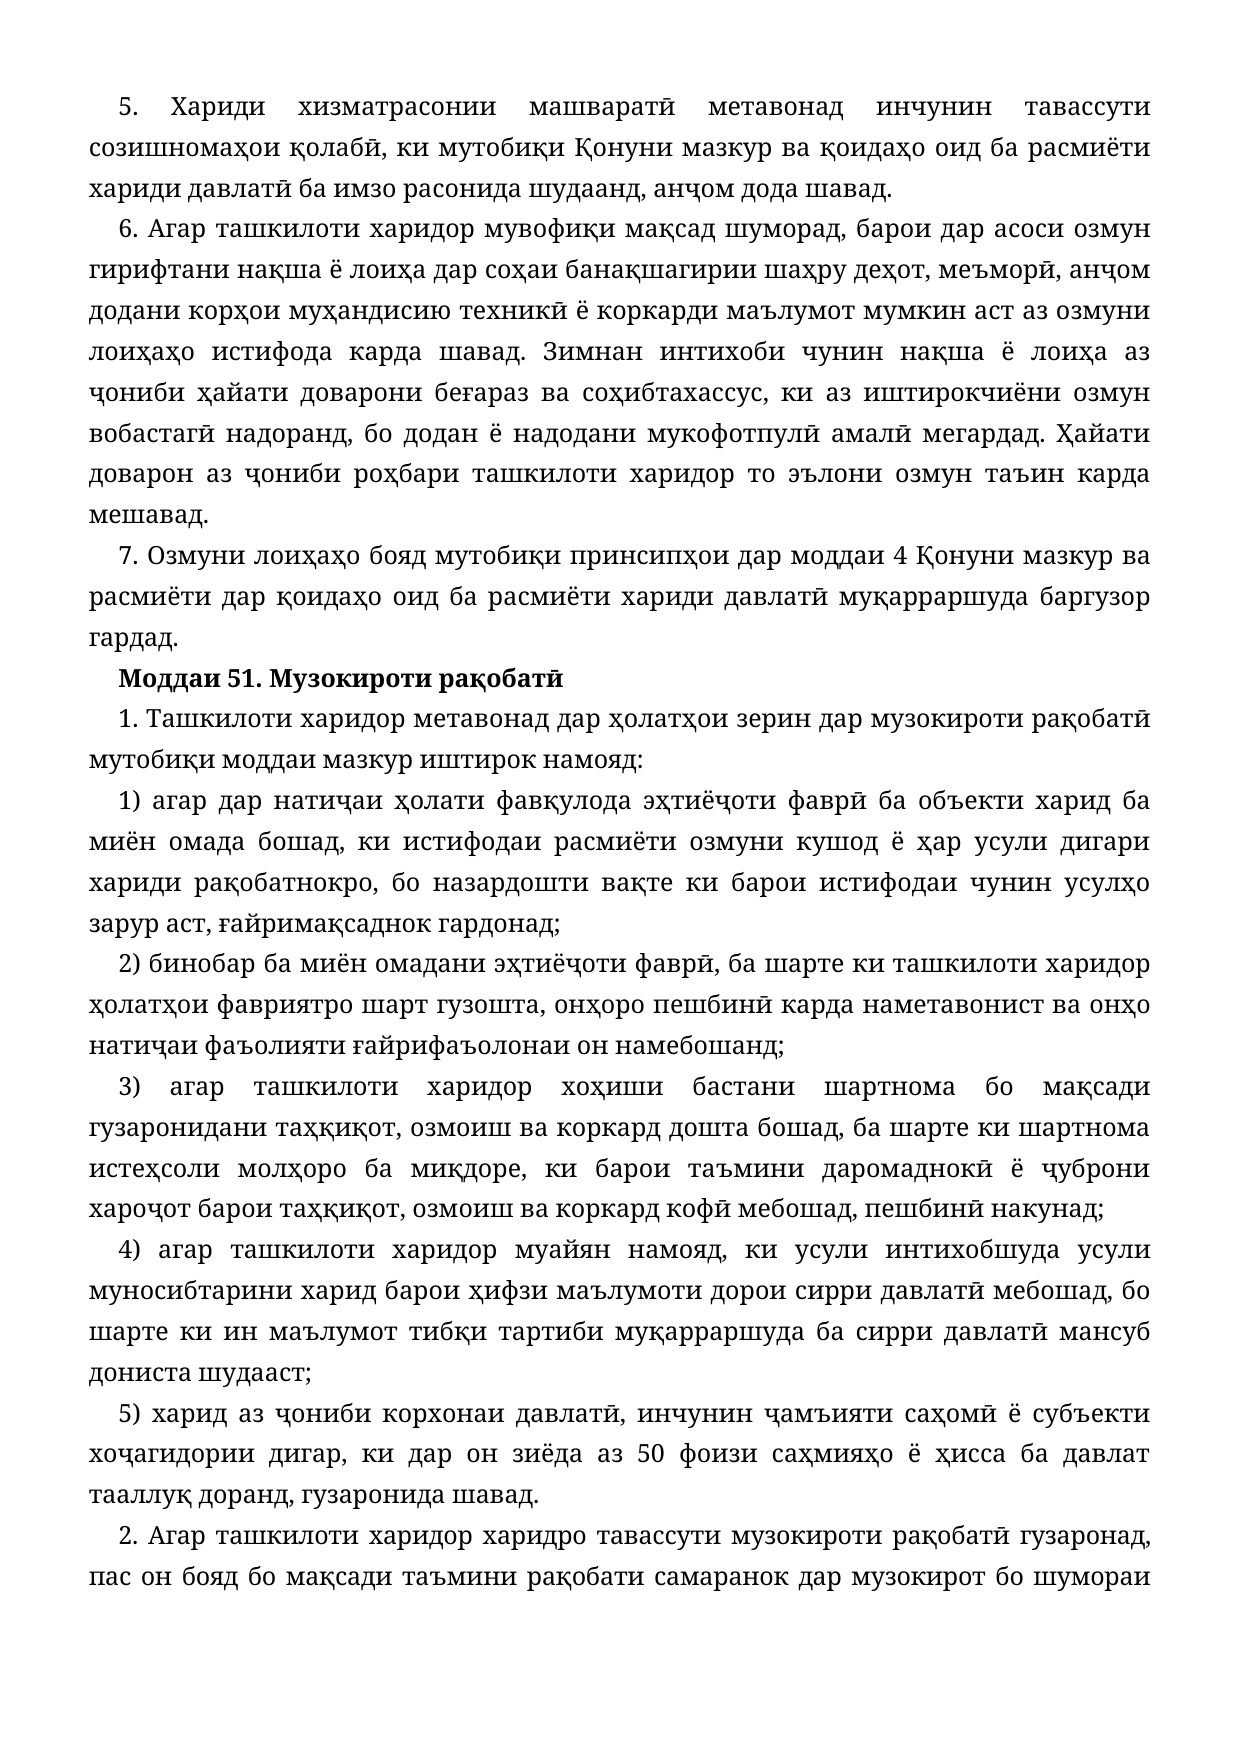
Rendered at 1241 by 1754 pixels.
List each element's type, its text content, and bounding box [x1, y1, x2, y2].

text 1. Ташкилоти харидор метавонад дар ҳолатҳои зерин дар музокироти рақобатӣ мутобиқи моддаи мазкур иштирок намояд: [88, 701, 1152, 776]
text 6. Агар ташкилоти харидор мувофиқи мақсад шуморад, барои дар асоси озмун гирифтани нақша ё лоиҳа дар соҳаи банақшагирии шаҳру деҳот, меъморӣ, анҷом додани корҳои муҳандисию техникӣ ё коркарди маълумот мумкин аст аз озмуни лоиҳаҳо истифода карда шавад. Зимнан интихоби чунин нақша ё лоиҳа аз ҷониби ҳайати доварони беғараз ва соҳибтахассус, ки аз иштирокчиёни озмун вобастагӣ надоранд, бо додан ё надодани мукофотпулӣ амалӣ мегардад. Ҳайати доварон аз ҷониби роҳбари ташкилоти харидор то эълони озмун таъин карда мешавад. [88, 211, 1152, 531]
text 3) агар ташкилоти харидор хоҳиши бастани шартнома бо мақсади гузаронидани таҳқиқот, озмоиш ва коркард дошта бошад, ба шарте ки шартнома истеҳсоли молҳоро ба миқдоре, ки барои таъмини даромаднокӣ ё ҷуброни хароҷот барои таҳқиқот, озмоиш ва коркард кофӣ мебошад, пешбинӣ накунад; [88, 1068, 1152, 1225]
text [88, 1518, 1152, 1593]
text 4) агар ташкилоти харидор муайян намояд, ки усули интихобшуда усули муносибтарини харид барои ҳифзи маълумоти дорои сирри давлатӣ мебошад, бо шарте ки ин маълумот тибқи тартиби муқарраршуда ба сирри давлатӣ мансуб дониста шудааст; [88, 1232, 1152, 1388]
text 5) харид аз ҷониби корхонаи давлатӣ, инчунин ҷамъияти саҳомӣ ё субъекти хоҷагидории дигар, ки дар он зиёда аз 50 фоизи саҳмияҳо ё ҳисса ба давлат тааллуқ доранд, гузаронида шавад. [88, 1395, 1152, 1511]
text 1) агар дар натиҷаи ҳолати фавқулода эҳтиёҷоти фаврӣ ба объекти харид ба миён омада бошад, ки истифодаи расмиёти озмуни кушод ё ҳар усули дигари хариди рақобатнокро, бо назардошти вақте ки барои истифодаи чунин усулҳо зарур аст, ғайримақсаднок гардонад; [88, 783, 1152, 939]
text Моддаи 51. Музокироти рақобатӣ [88, 660, 1152, 694]
text 5. Хариди хизматрасонии машваратӣ метавонад инчунин тавассути созишномаҳои қолабӣ, ки мутобиқи Қонуни мазкур ва қоидаҳо оид ба расмиёти хариди давлатӣ ба имзо расонида шудаанд, анҷом дода шавад. [88, 88, 1152, 204]
text 2) бинобар ба миён омадани эҳтиёҷоти фаврӣ, ба шарте ки ташкилоти харидор ҳолатҳои фавриятро шарт гузошта, онҳоро пешбинӣ карда наметавонист ва онҳо натиҷаи фаъолияти ғайрифаъолонаи он намебошанд; [88, 946, 1152, 1062]
text 7. Озмуни лоиҳаҳо бояд мутобиқи принсипҳои дар моддаи 4 Қонуни мазкур ва расмиёти дар қоидаҳо оид ба расмиёти хариди давлатӣ муқарраршуда баргузор гардад. [88, 538, 1152, 653]
